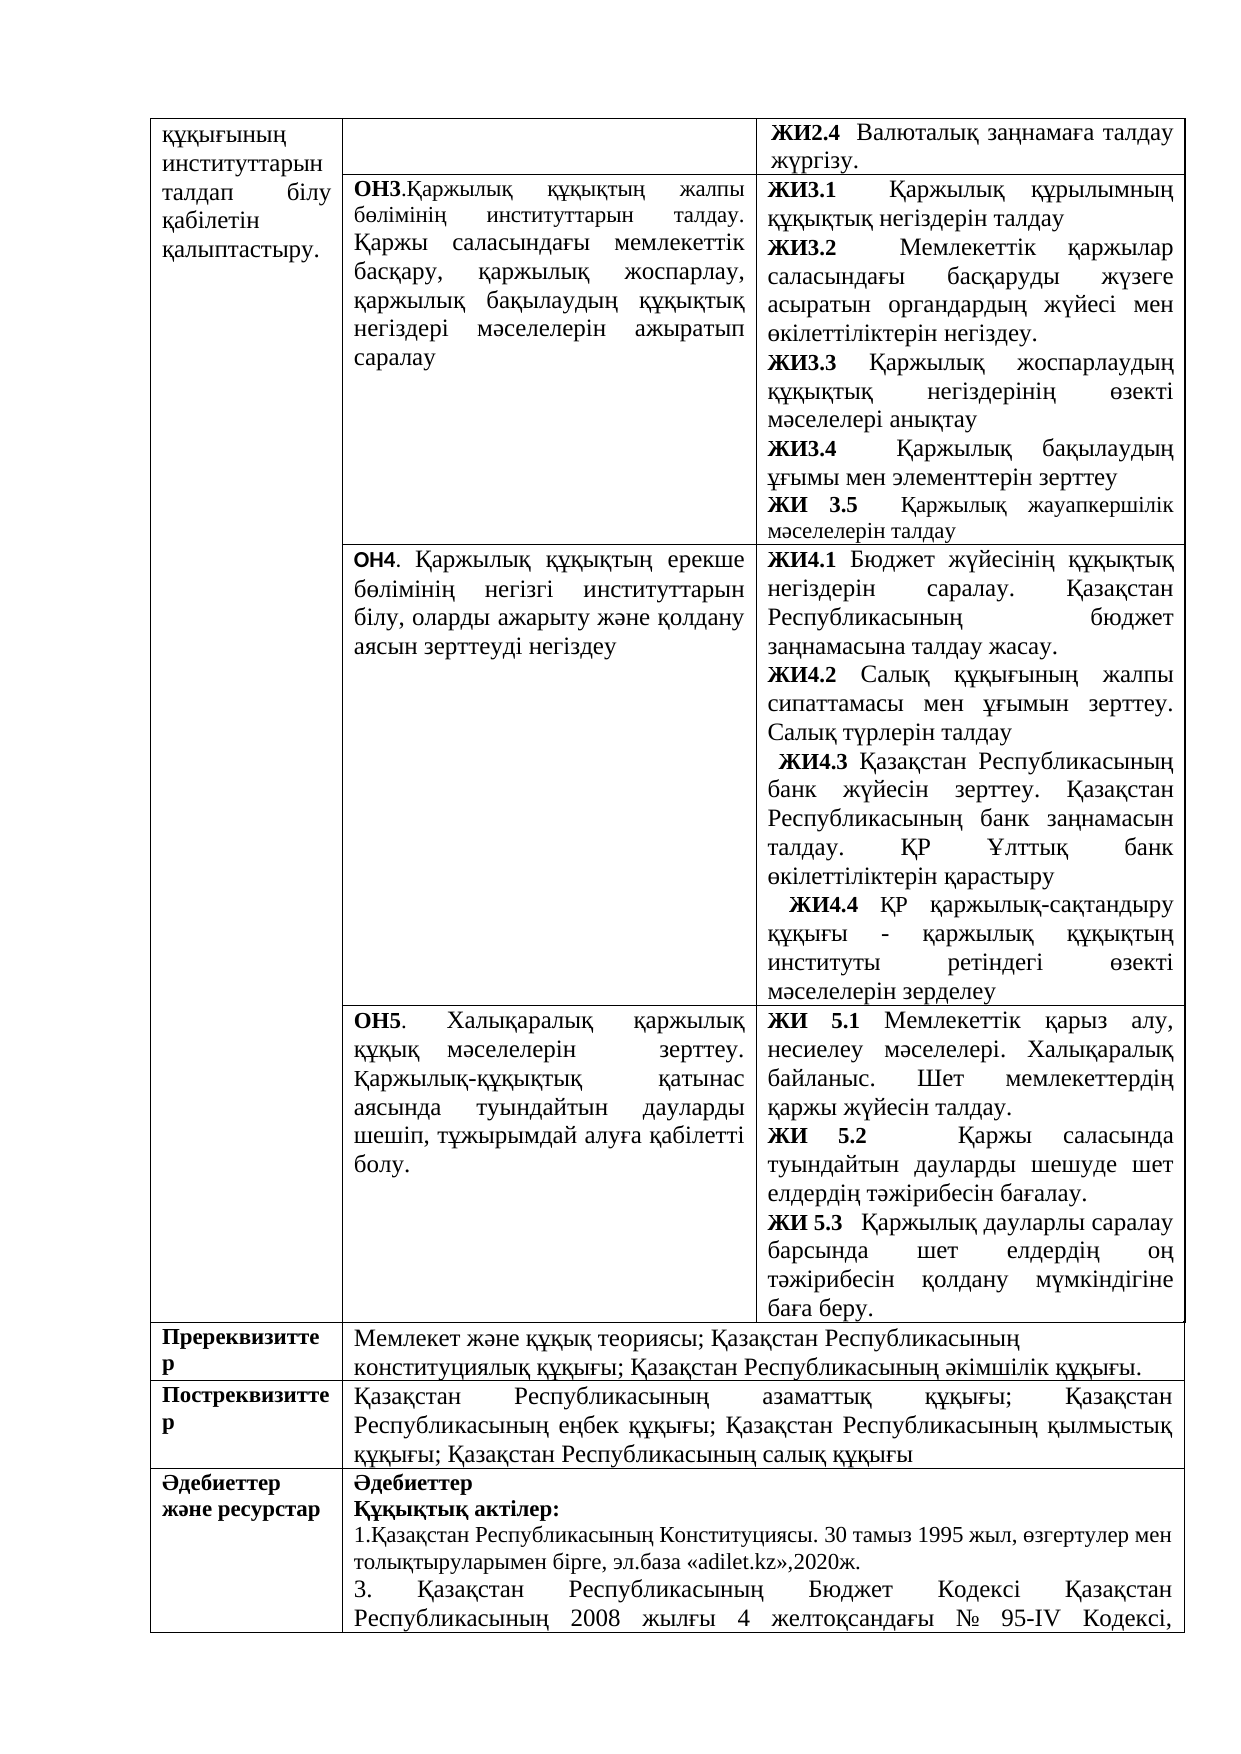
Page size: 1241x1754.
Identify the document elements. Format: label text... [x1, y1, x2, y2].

table_cell ЖИ4.1 Бюджет жүйесінің құқықтық негіздерін саралау. Қазақстан Республикасының бюджет заңнамасына талдау жасау. ЖИ4.2 Салық құқығының жалпы сипаттамасы мен ұғымын зерттеу. Салық түрлерін талдау ЖИ4.3 Қазақстан Республикасының банк жүйесін зерттеу. Қазақстан Республикасының банк заңнамасын талдау. ҚР Ұлттық банк өкілеттіліктерін қарастыру ЖИ4.4 ҚР қаржылық-сақтандыру құқығы - қаржылық құқықтың институты ретіндегі өзекті мәселелерін зерделеу [757, 545, 1184, 1004]
table_cell Қазақстан Республикасының азаматтық құқығы; Қазақстан Республикасының еңбек құқығы; Қазақстан Республикасының қылмыстық құқығы; Қазақстан Республикасының салық құқығы [343, 1381, 1184, 1468]
table_cell ОН4. Қаржылық құқықтың ерекше бөлімінің негізгі институттарын білу, оларды ажарыту және қолдану аясын зерттеуді негіздеу [343, 545, 756, 1004]
table_cell Постреквизиттер [151, 1381, 342, 1468]
table_cell ЖИ3.1 Қаржылық құрылымның құқықтық негіздерін талдау ЖИ3.2 Мемлекеттік қаржылар саласындағы басқаруды жүзеге асыратын органдардың жүйесі мен өкілеттіліктерін негіздеу. ЖИ3.3 Қаржылық жоспарлаудың құқықтық негіздерінің өзекті мәселелері анықтау ЖИ3.4 Қаржылық бақылаудың ұғымы мен элементтерін зерттеу ЖИ 3.5 Қаржылық жауапкершілік мәселелерін талдау [757, 175, 1184, 543]
table_cell ЖИ 5.1 Мемлекеттік қарыз алу, несиелеу мәселелері. Халықаралық байланыс. Шет мемлекеттердің қаржы жүйесін талдау. ЖИ 5.2 Қаржы саласында туындайтын дауларды шешуде шет елдердің тәжірибесін бағалау. ЖИ 5.3 Қаржылық дауларлы саралау барсында шет елдердің оң тәжірибесін қолдану мүмкіндігіне баға беру. [757, 1006, 1184, 1322]
table_cell Мемлекет және құқық теориясы; Қазақстан Республикасының конституциялық құқығы; Қазақстан Республикасының әкімшілік құқығы. [343, 1323, 1184, 1380]
table_cell ОН3.Қаржылық құқықтың жалпы бөлімінің институттарын талдау. Қаржы саласындағы мемлекеттік басқару, қаржылық жоспарлау, қаржылық бақылаудың құқықтық негіздері мәселелерін ажыратып саралау [343, 175, 756, 543]
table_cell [151, 1469, 342, 1632]
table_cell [757, 119, 1184, 173]
table_cell Пререквизиттер [151, 1323, 342, 1380]
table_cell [343, 119, 756, 173]
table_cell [343, 1469, 1184, 1632]
table_cell ОН5. Халықаралық қаржылық құқық мәселелерін зерттеу. Қаржылық-құқықтық қатынас аясында туындайтын дауларды шешіп, тұжырымдай алуға қабілетті болу. [343, 1006, 756, 1322]
